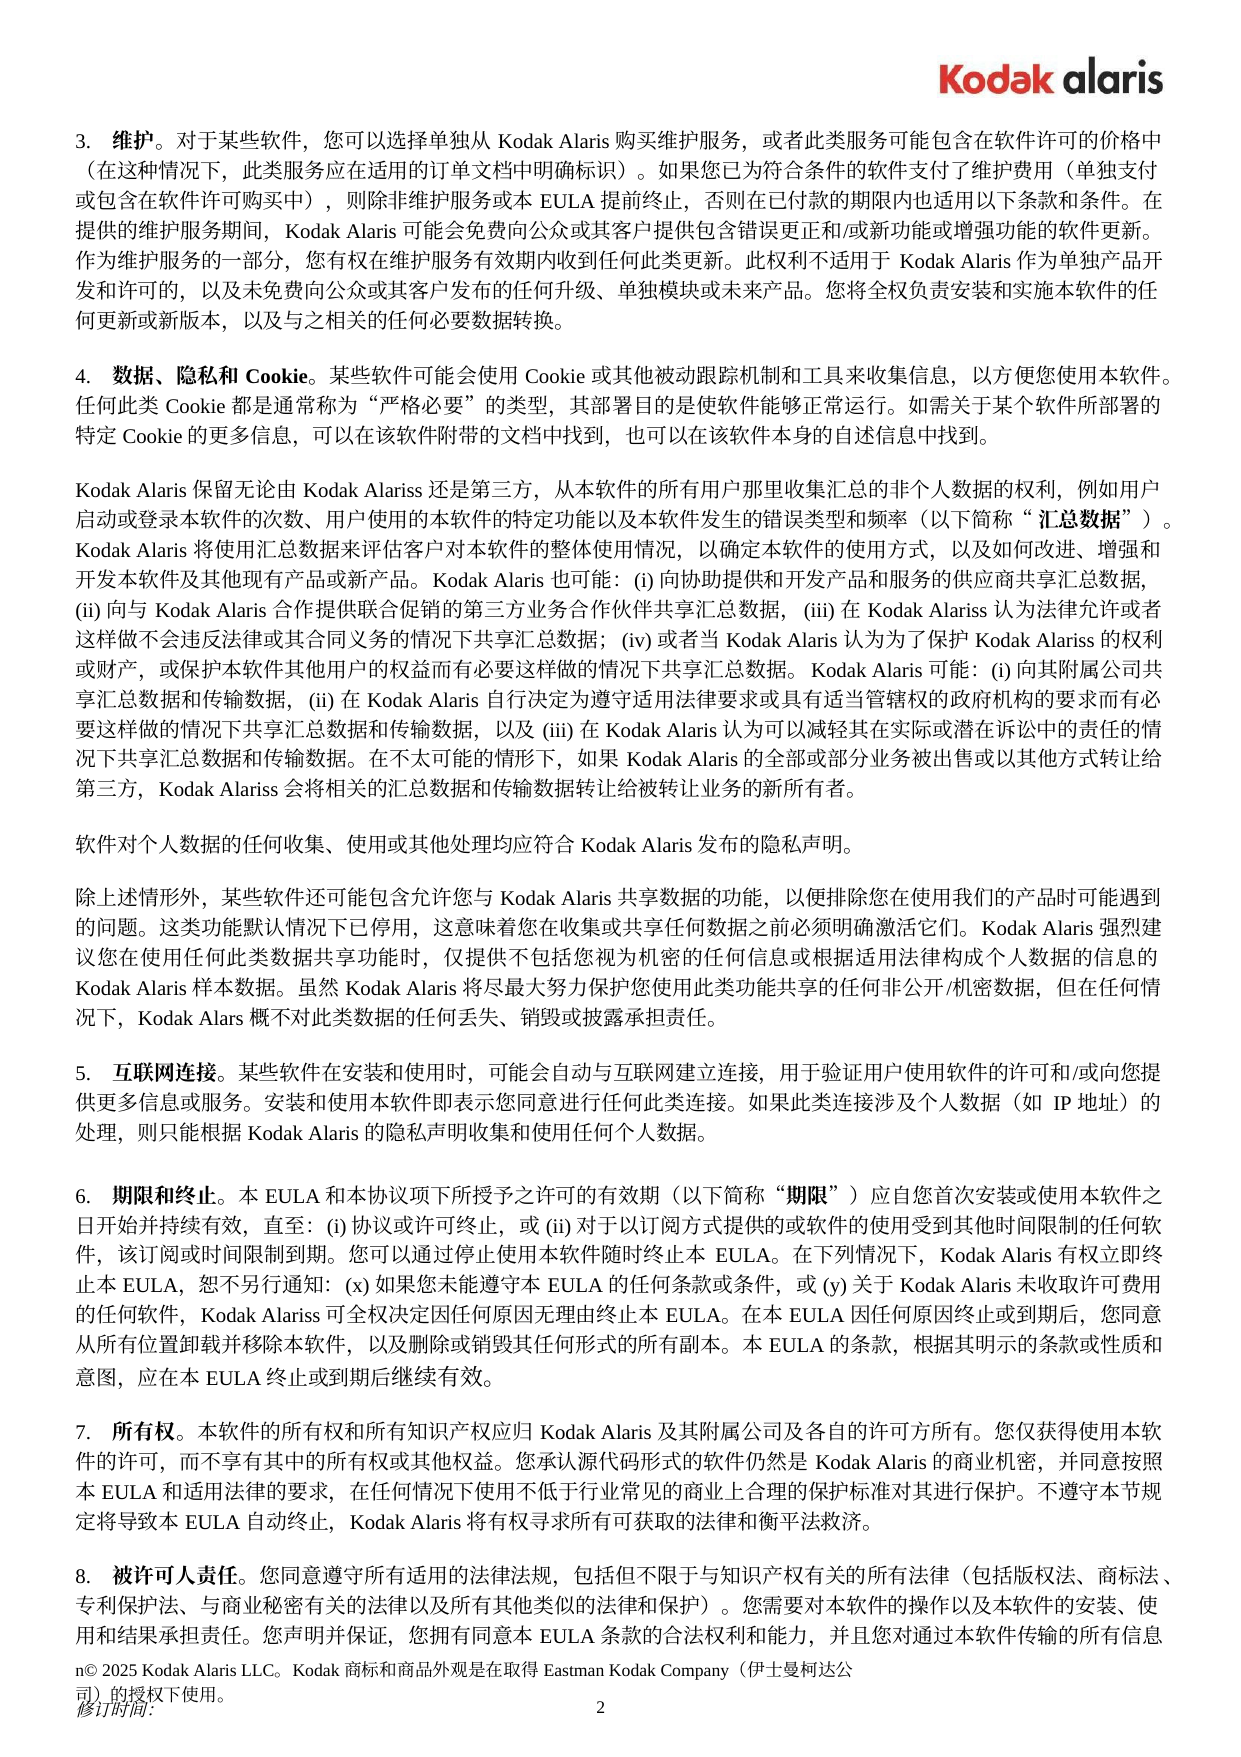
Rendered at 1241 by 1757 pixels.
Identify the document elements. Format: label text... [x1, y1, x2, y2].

text Kodak Alaris 保留无论由 Kodak Alariss 还是第三方，从本软件的所有用户那里收集汇总的非个人数据的权利，例如用户启动或登录本软件的次数、用户使用的本软件的特定功能以及本软件发生的错误类型和频率（以下简称“汇总数据”）。Kodak Alaris 将使用汇总数据来评估客户对本软件的整体使用情况，以确定本软件的使用方式，以及如何改进、增强和开发本软件及其他现有产品或新产品。Kodak Alaris 也可能：(i) 向协助提供和开发产品和服务的供应商共享汇总数据，(ii) 向与 Kodak Alaris 合作提供联合促销的第三方业务合作伙伴共享汇总数据，(iii) 在 Kodak Alariss 认为法律允许或者这样做不会违反法律或其合同义务的情况下共享汇总数据；(iv) 或者当 Kodak Alaris 认为为了保护 Kodak Alariss 的权利或财产，或保护本软件其他用户的权益而有必要这样做的情况下共享汇总数据。Kodak Alaris 可能：(i) 向其附属公司共享汇总数据和传输数据，(ii) 在 Kodak Alaris 自行决定为遵守适用法律要求或具有适当管辖权的政府机构的要求而有必要这样做的情况下共享汇总数据和传输数据，以及 (iii) 在 Kodak Alaris 认为可以减轻其在实际或潜在诉讼中的责任的情况下共享汇总数据和传输数据。在不太可能的情形下，如果 Kodak Alaris 的全部或部分业务被出售或以其他方式转让给第三方，Kodak Alariss 会将相关的汇总数据和传输数据转让给被转让业务的新所有者。 [75, 474, 1163, 803]
list 期限和终止。本 EULA 和本协议项下所授予之许可的有效期（以下简称“期限”）应自您首次安装或使用本软件之日开始并持续有效，直至：(i) 协议或许可终止，或 (ii) 对于以订阅方式提供的或软件的使用受到其他时间限制的任何软件，该订阅或时间限制到期。您可以通过停止使用本软件随时终止本 EULA。在下列情况下，Kodak Alaris 有权立即终止本 EULA，恕不另行通知：(x) 如果您未能遵守本 EULA 的任何条款或条件，或 (y) 关于 Kodak Alaris 未收取许可费用的任何软件，Kodak Alariss 可全权决定因任何原因无理由终止本 EULA。在本 EULA 因任何原因终止或到期后，您同意从所有位置卸载并移除本软件，以及删除或销毁其任何形式的所有副本。本 EULA 的条款，根据其明示的条款或性质和意图，应在本 EULA 终止或到期后继续有效。 [75, 1179, 1163, 1391]
list 互联网连接。某些软件在安装和使用时，可能会自动与互联网建立连接，用于验证用户使用软件的许可和/或向您提供更多信息或服务。安装和使用本软件即表示您同意进行任何此类连接。如果此类连接涉及个人数据（如 IP 地址）的处理，则只能根据 Kodak Alaris 的隐私声明收集和使用任何个人数据。 [75, 1056, 1162, 1146]
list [75, 1560, 1163, 1650]
text 软件对个人数据的任何收集、使用或其他处理均应符合 Kodak Alaris 发布的隐私声明。 [75, 828, 1162, 858]
list 所有权。本软件的所有权和所有知识产权应归 Kodak Alaris 及其附属公司及各自的许可方所有。您仅获得使用本软件的许可，而不享有其中的所有权或其他权益。您承认源代码形式的软件仍然是 Kodak Alaris 的商业机密，并同意按照本 EULA 和适用法律的要求，在任何情况下使用不低于行业常见的商业上合理的保护标准对其进行保护。不遵守本节规定将导致本 EULA 自动终止，Kodak Alaris 将有权寻求所有可获取的法律和衡平法救济。 [75, 1416, 1163, 1535]
text 除上述情形外，某些软件还可能包含允许您与 Kodak Alaris 共享数据的功能，以便排除您在使用我们的产品时可能遇到的问题。这类功能默认情况下已停用，这意味着您在收集或共享任何数据之前必须明确激活它们。Kodak Alaris 强烈建议您在使用任何此类数据共享功能时，仅提供不包括您视为机密的任何信息或根据适用法律构成个人数据的信息的 Kodak Alaris 样本数据。虽然 Kodak Alaris 将尽最大努力保护您使用此类功能共享的任何非公开/机密数据，但在任何情况下，Kodak Alars 概不对此类数据的任何丢失、销毁或披露承担责任。 [75, 882, 1162, 1031]
list 数据、隐私和 Cookie。某些软件可能会使用 Cookie 或其他被动跟踪机制和工具来收集信息，以方便您使用本软件。任何此类 Cookie 都是通常称为“严格必要”的类型，其部署目的是使软件能够正常运行。如需关于某个软件所部署的特定 Cookie 的更多信息，可以在该软件附带的文档中找到，也可以在该软件本身的自述信息中找到。 [75, 359, 1162, 449]
picture [936, 55, 1166, 98]
list 维护。对于某些软件，您可以选择单独从 Kodak Alaris 购买维护服务，或者此类服务可能包含在软件许可的价格中（在这种情况下，此类服务应在适用的订单文档中明确标识）。如果您已为符合条件的软件支付了维护费用（单独支付或包含在软件许可购买中），则除非维护服务或本 EULA 提前终止，否则在已付款的期限内也适用以下条款和条件。在提供的维护服务期间，Kodak Alaris 可能会免费向公众或其客户提供包含错误更正和/或新功能或增强功能的软件更新。作为维护服务的一部分，您有权在维护服务有效期内收到任何此类更新。此权利不适用于 Kodak Alaris 作为单独产品开发和许可的，以及未免费向公众或其客户发布的任何升级、单独模块或未来产品。您将全权负责安装和实施本软件的任何更新或新版本，以及与之相关的任何必要数据转换。 [75, 125, 1163, 334]
